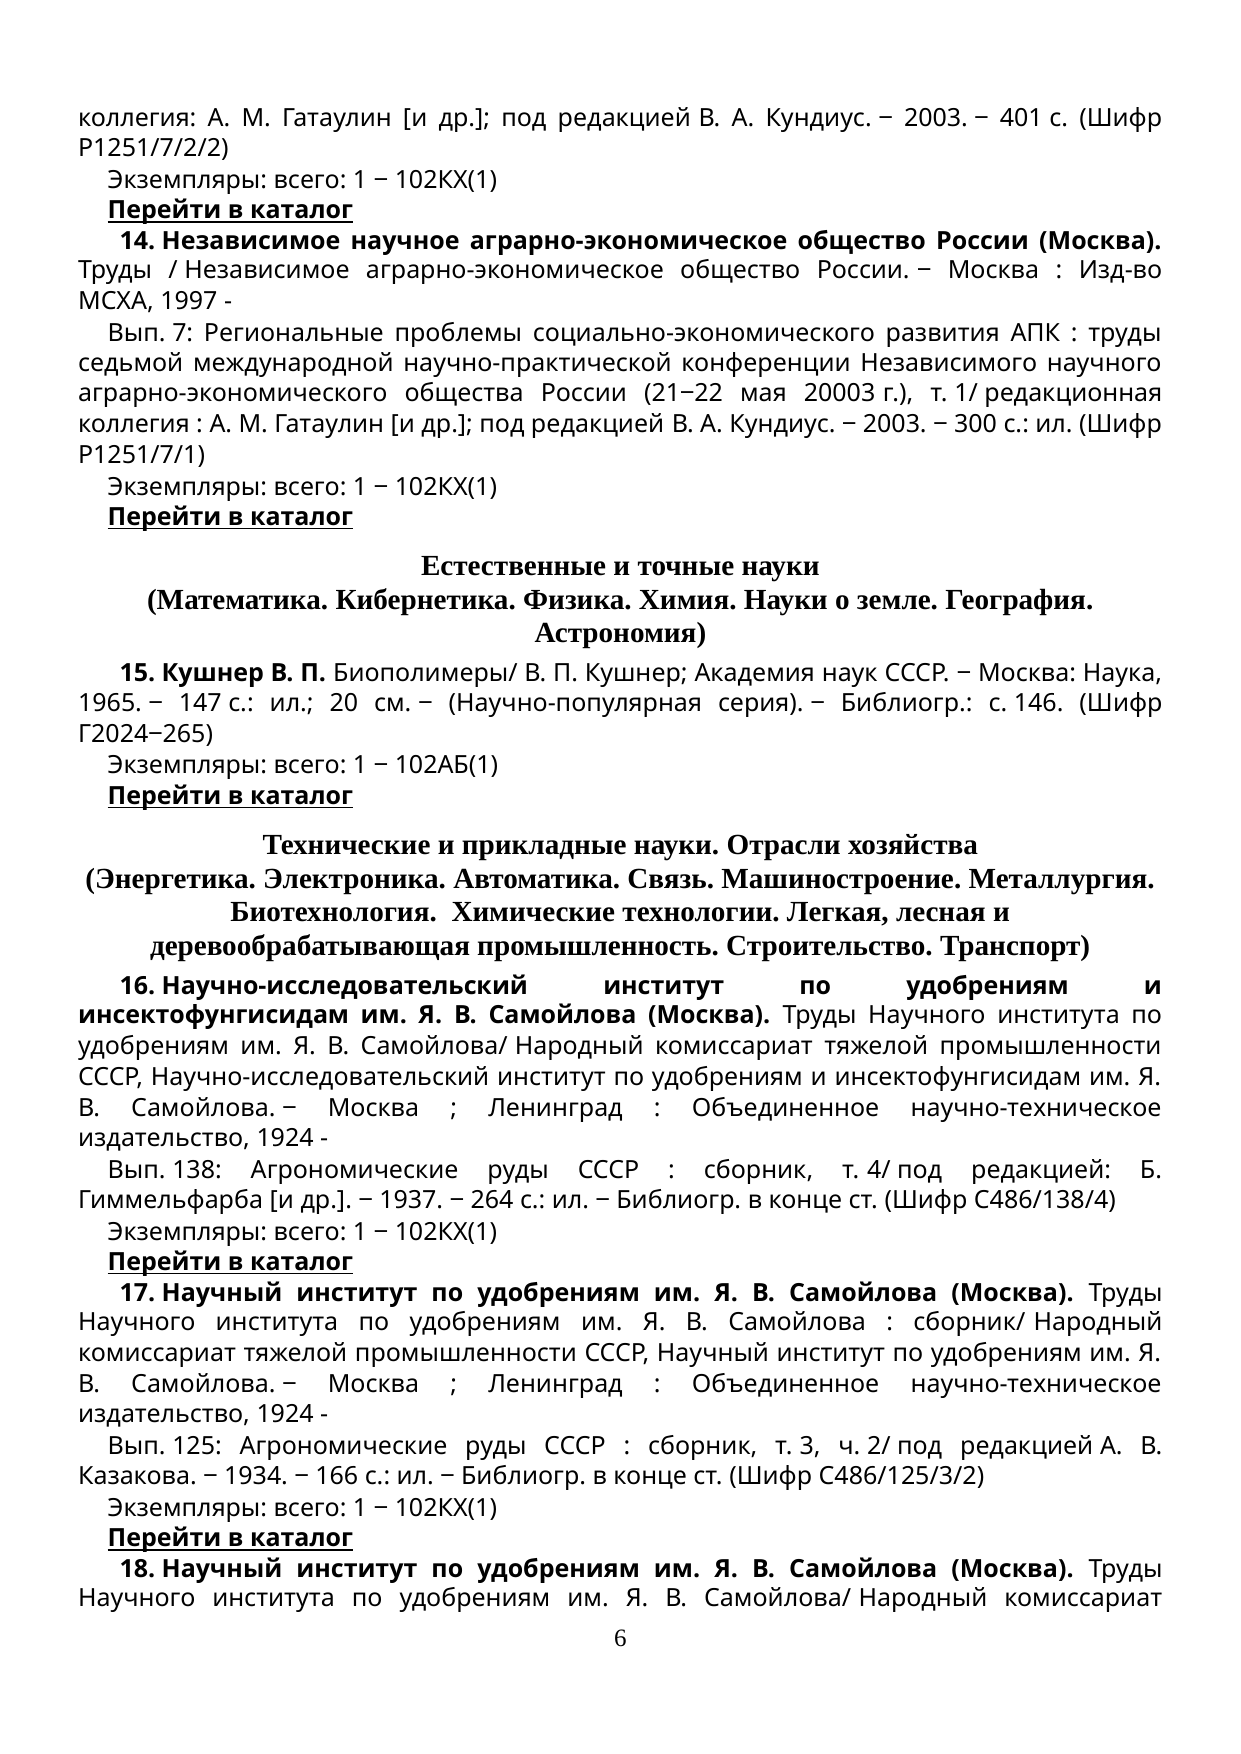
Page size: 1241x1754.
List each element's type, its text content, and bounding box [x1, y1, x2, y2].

text Экземпляры: всего: 1 ‒ 102КХ(1) [78, 470, 1162, 501]
text Перейти в каталог [78, 501, 1162, 532]
text Экземпляры: всего: 1 ‒ 102КХ(1) [78, 163, 1162, 194]
text 14. Независимое научное аграрно-экономическое общество России (Москва). Труды / Независимое аграрно-экономическое общество России. ‒ Москва : Изд-во МСХА, 1997 - [78, 225, 1162, 317]
text 17. Научный институт по удобрениям им. Я. В. Самойлова (Москва). Труды Научного института по удобрениям им. Я. В. Самойлова : сборник/ Народный комиссариат тяжелой промышленности СССР, Научный институт по удобрениям им. Я. В. Самойлова. ‒ Москва ; Ленинград : Объединенное научно-техническое издательство, 1924 - [78, 1277, 1162, 1430]
text Экземпляры: всего: 1 ‒ 102КХ(1) [78, 1492, 1162, 1522]
text Экземпляры: всего: 1 ‒ 102КХ(1) [78, 1215, 1162, 1246]
text 16. Научно-исследовательский институт по удобрениям и инсектофунгисидам им. Я. В. Самойлова (Москва). Труды Научного института по удобрениям им. Я. В. Самойлова/ Народный комиссариат тяжелой промышленности СССР, Научно-исследовательский институт по удобрениям и инсектофунгисидам им. Я. В. Самойлова. ‒ Москва ; Ленинград : Объединенное научно-техническое издательство, 1924 - [78, 970, 1162, 1154]
text Вып. 125: Агрономические руды СССР : сборник, т. 3, ч. 2/ под редакцией А. В. Казакова. ‒ 1934. ‒ 166 с.: ил. ‒ Библиогр. в конце ст. (Шифр С486/125/3/2) [78, 1430, 1162, 1492]
subtitle Естественные и точные науки (Математика. Кибернетика. Физика. Химия. Науки о земле. География. Астрономия) [78, 548, 1162, 649]
text Перейти в каталог [78, 780, 1162, 811]
text Вып. 7: Региональные проблемы социально-экономического развития АПК : труды седьмой международной научно-практической конференции Независимого научного аграрно-экономического общества России (21‒22 мая 20003 г.), т. 1/ редакционная коллегия : А. М. Гатаулин [и др.]; под редакцией В. А. Кундиус. ‒ 2003. ‒ 300 с.: ил. (Шифр Р1251/7/1) [78, 317, 1162, 470]
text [78, 1553, 1162, 1614]
text Вып. 138: Агрономические руды СССР : сборник, т. 4/ под редакцией: Б. Гиммельфарба [и др.]. ‒ 1937. ‒ 264 с.: ил. ‒ Библиогр. в конце ст. (Шифр С486/138/4) [78, 1154, 1162, 1215]
text Перейти в каталог [78, 1246, 1162, 1277]
subtitle Технические и прикладные науки. Отрасли хозяйства (Энергетика. Электроника. Автоматика. Связь. Машиностроение. Металлургия. Биотехнология. Химические технологии. Легкая, лесная и деревообрабатывающая промышленность. Строительство. Транспорт) [78, 827, 1162, 961]
text Экземпляры: всего: 1 ‒ 102АБ(1) [78, 749, 1162, 780]
text 15. Кушнер В. П. Биополимеры/ В. П. Кушнер; Академия наук СССР. ‒ Москва: Наука, 1965. ‒ 147 с.: ил.; 20 см. ‒ (Научно-популярная серия). ‒ Библиогр.: с. 146. (Шифр Г2024‒265) [78, 657, 1162, 749]
text Перейти в каталог [78, 1522, 1162, 1553]
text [78, 102, 1162, 163]
text Перейти в каталог [78, 194, 1162, 225]
